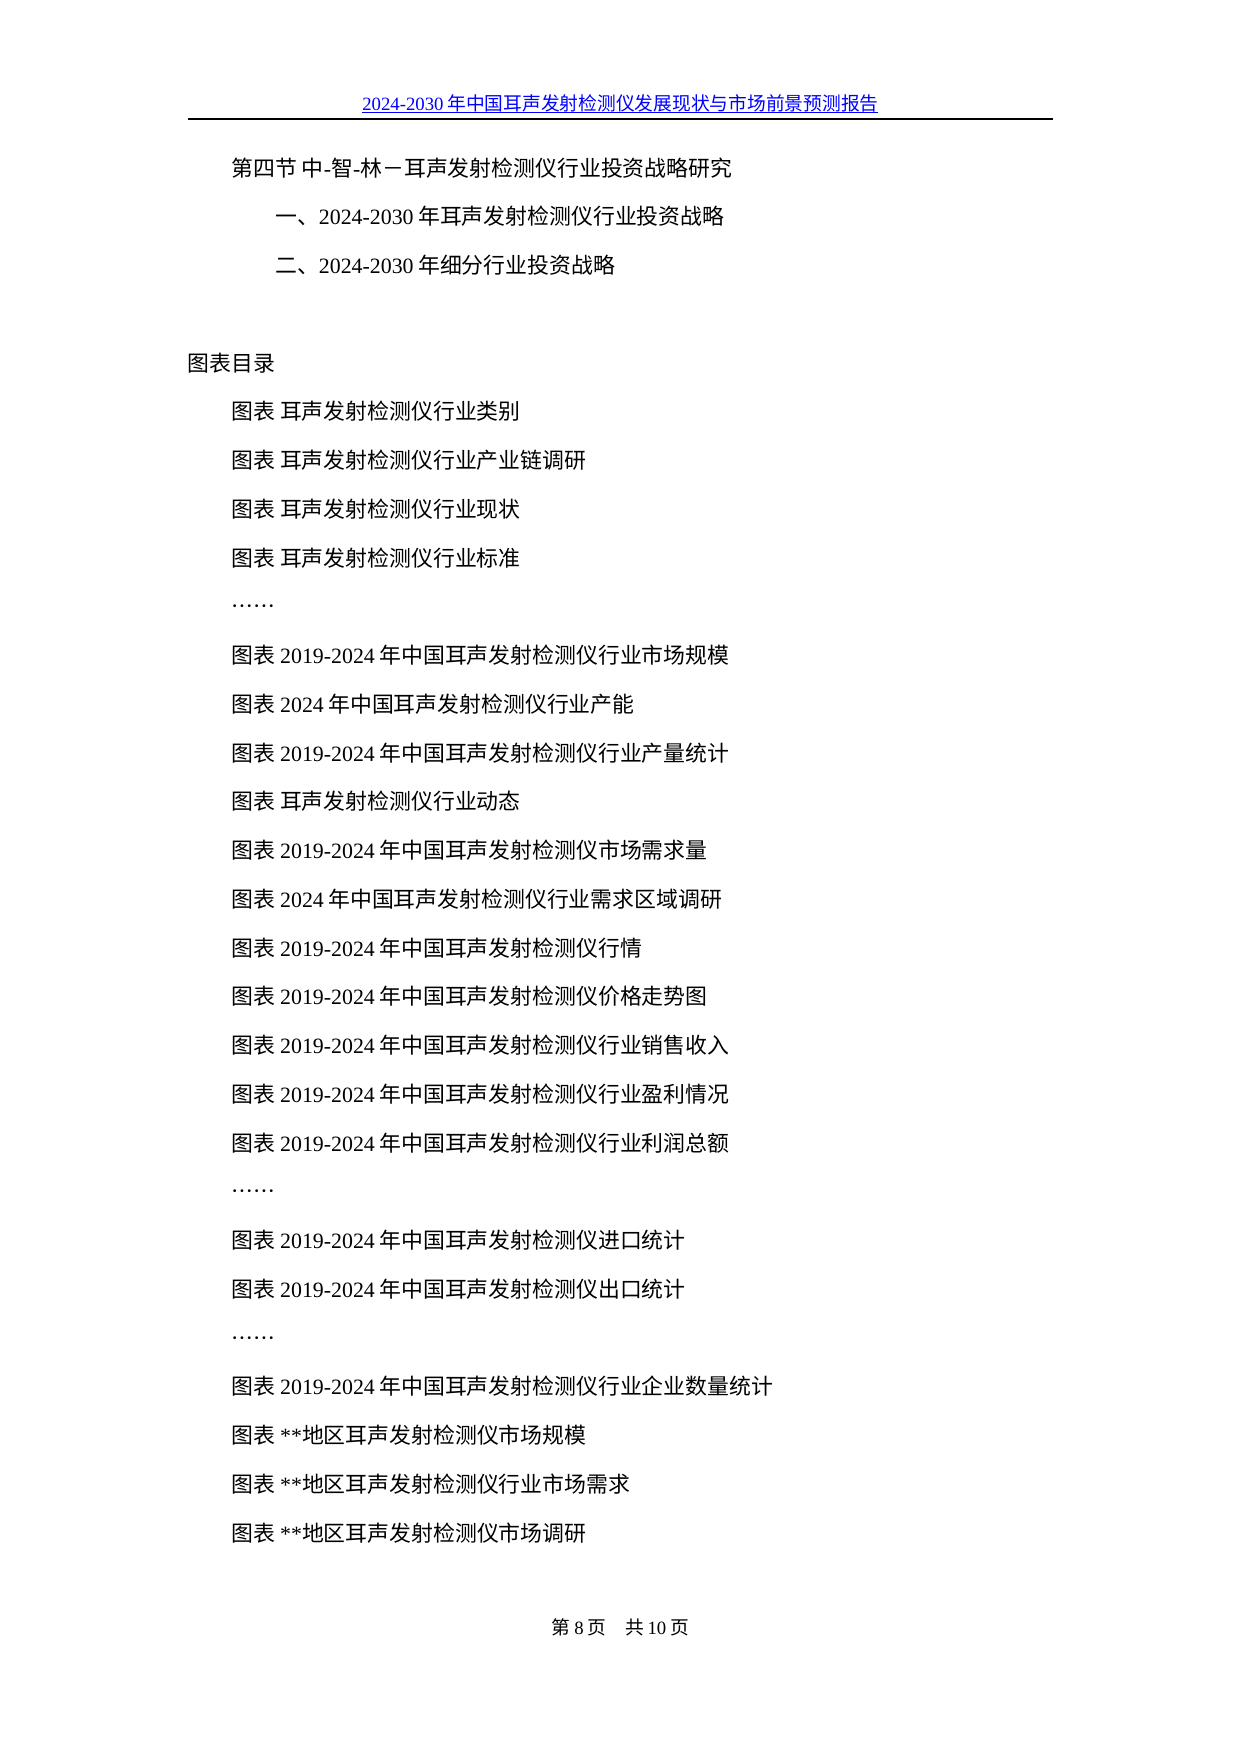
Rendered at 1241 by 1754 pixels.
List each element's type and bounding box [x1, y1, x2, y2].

text [187, 150, 1053, 1548]
